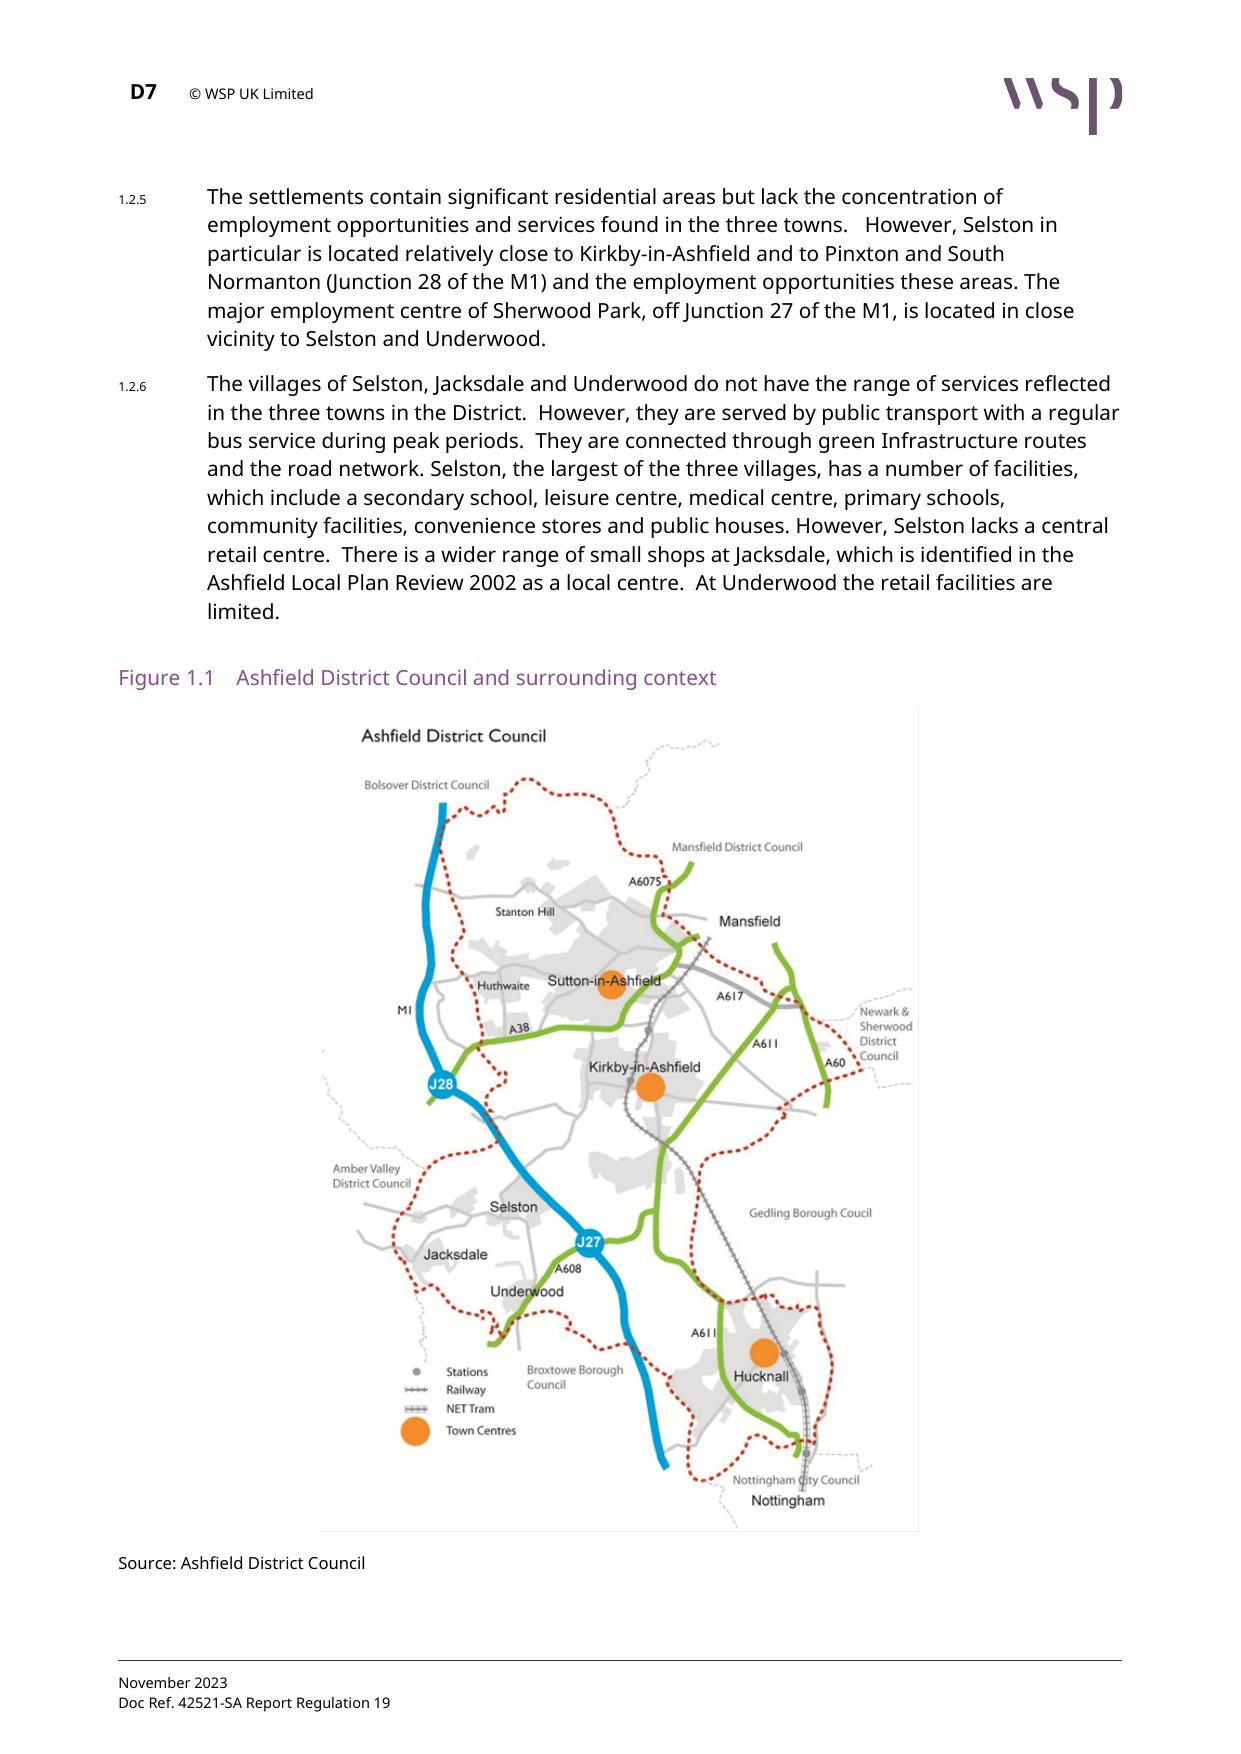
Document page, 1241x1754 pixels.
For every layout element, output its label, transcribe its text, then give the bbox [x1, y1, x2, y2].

text The settlements contain significant residential areas but lack the concentration of employment opportunities and services found in the three towns. However, Selston in particular is located relatively close to Kirkby-in-Ashfield and to Pinxton and South Normanton (Junction 28 of the M1) and the employment opportunities these areas. The major employment centre of Sherwood Park, off Junction 27 of the M1, is located in close vicinity to Selston and Underwood. [118, 182, 1122, 353]
title Figure 1.1 Ashfield District Council and surrounding context [118, 663, 1122, 691]
text Source: Ashfield District Council [118, 1549, 1122, 1574]
text The villages of Selston, Jacksdale and Underwood do not have the range of services reflected in the three towns in the District. However, they are served by public transport with a regular bus service during peak periods. They are connected through green Infrastructure routes and the road network. Selston, the largest of the three villages, has a number of facilities, which include a secondary school, leisure centre, medical centre, primary schools, community facilities, convenience stores and public houses. However, Selston lacks a central retail centre. There is a wider range of small shops at Jacksdale, which is identified in the Ashfield Local Plan Review 2002 as a local centre. At Underwood the retail facilities are limited. [118, 369, 1122, 625]
picture [321, 707, 919, 1533]
